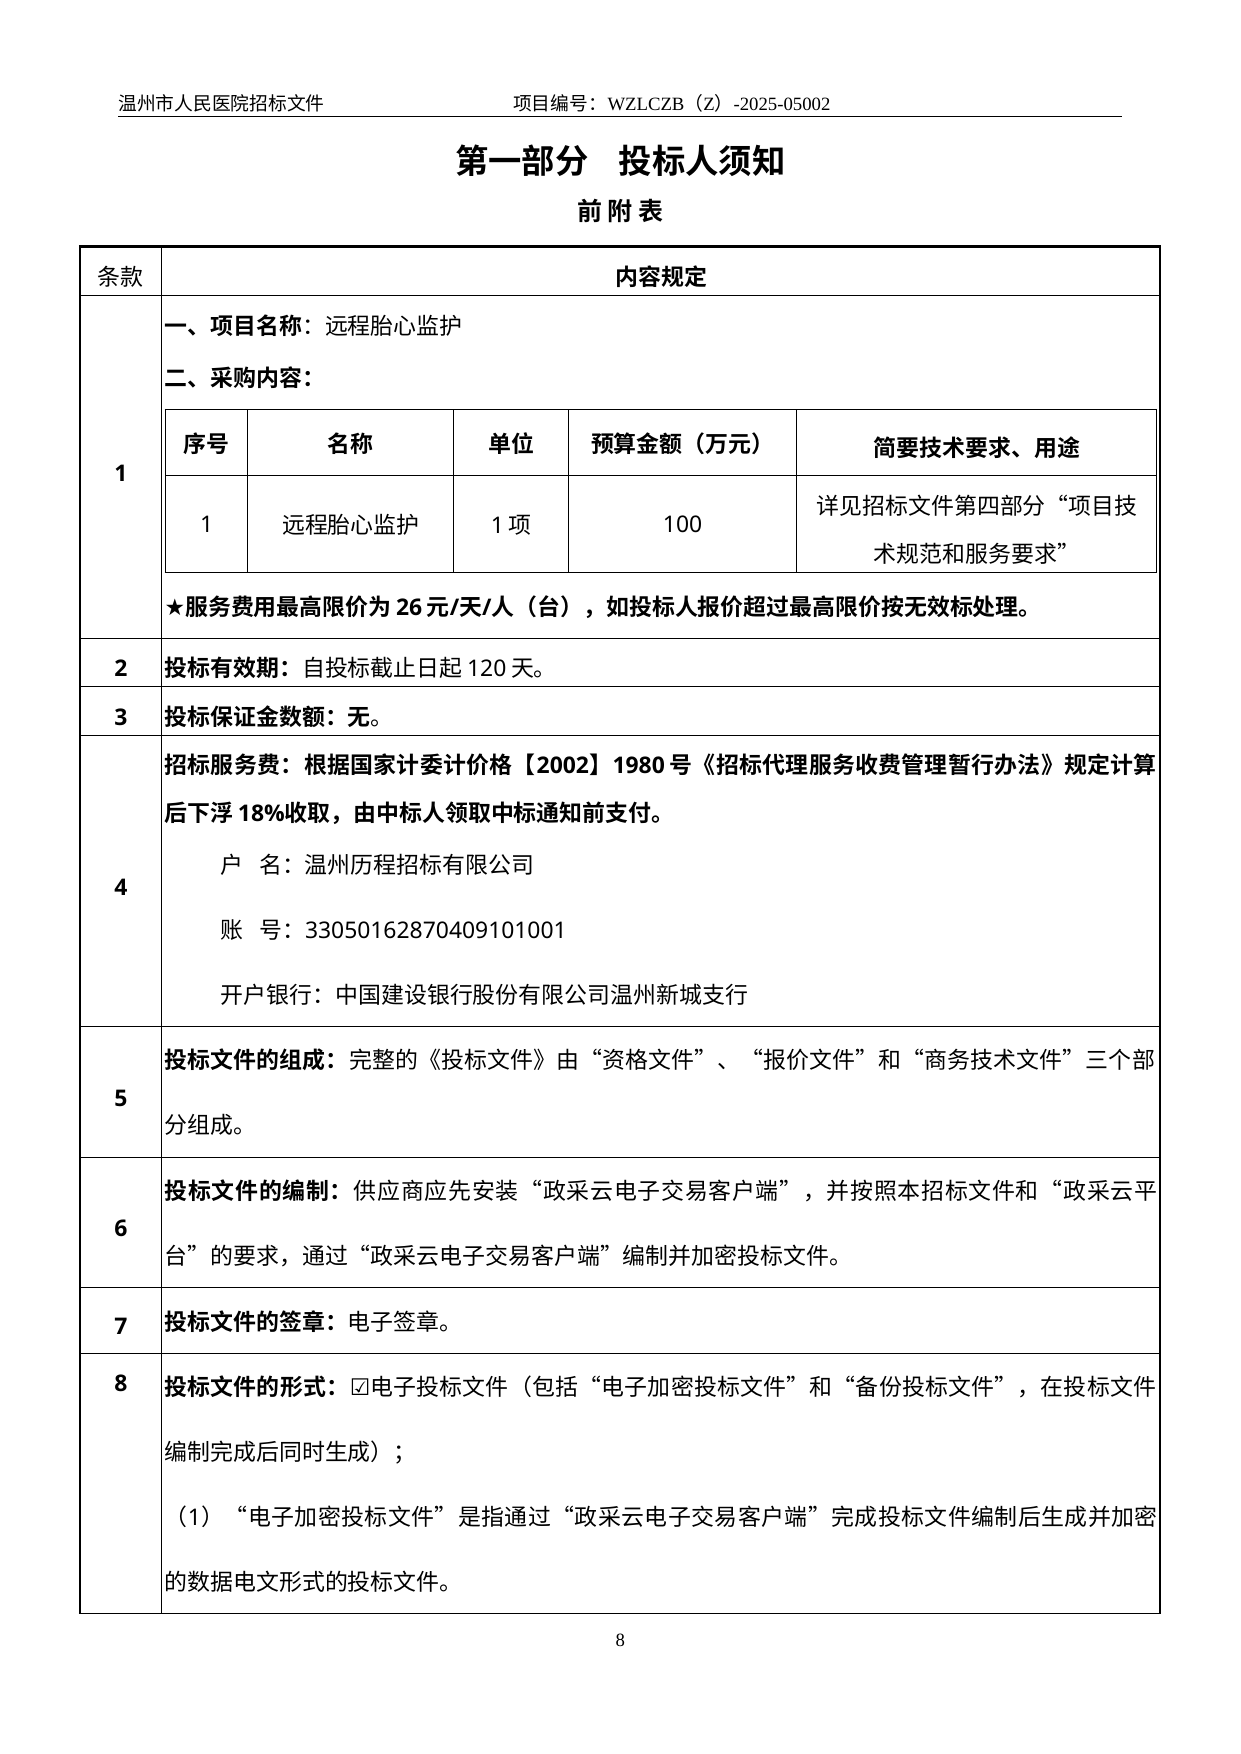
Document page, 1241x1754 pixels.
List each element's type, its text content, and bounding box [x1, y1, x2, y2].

table_header 条款 [81, 248, 161, 295]
text 前 附 表 [118, 191, 1122, 227]
table_cell 5 [81, 1027, 161, 1157]
table_cell 一、项目名称：远程胎心监护 二、采购内容： ★服务费用最高限价为26元/天/人（台），如投标人报价超过最高限价按无效标处理。 [162, 296, 1159, 638]
table_cell 投标文件的编制：供应商应先安装“政采云电子交易客户端”，并按照本招标文件和“政采云平台”的要求，通过“政采云电子交易客户端”编制并加密投标文件。 [162, 1158, 1159, 1287]
table_cell 投标保证金数额：无。 [162, 687, 1159, 735]
table_cell 3 [81, 687, 161, 735]
table_cell 招标服务费：根据国家计委计价格【2002】1980号《招标代理服务收费管理暂行办法》规定计算后下浮18%收取，由中标人领取中标通知前支付。 户 名：温州历程招标有限公司 账 号：33050162870409101001 开户银行：中国建设银行股份有限公司温州新城支行 [162, 736, 1159, 1026]
table_cell 4 [81, 736, 161, 1026]
table_header 内容规定 [162, 248, 1159, 295]
table_cell 7 [81, 1288, 161, 1353]
table_cell 8 [81, 1354, 161, 1613]
table_cell 1 [81, 296, 161, 638]
table_cell 投标文件的签章：电子签章。 [162, 1288, 1159, 1353]
table_cell 6 [81, 1158, 161, 1287]
table_cell 投标有效期：自投标截止日起120天。 [162, 639, 1159, 686]
table_cell 2 [81, 639, 161, 686]
subtitle 第一部分 投标人须知 [118, 126, 1122, 191]
table_cell 投标文件的组成：完整的《投标文件》由“资格文件”、“报价文件”和“商务技术文件”三个部分组成。 [162, 1027, 1159, 1157]
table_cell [162, 1354, 1159, 1613]
